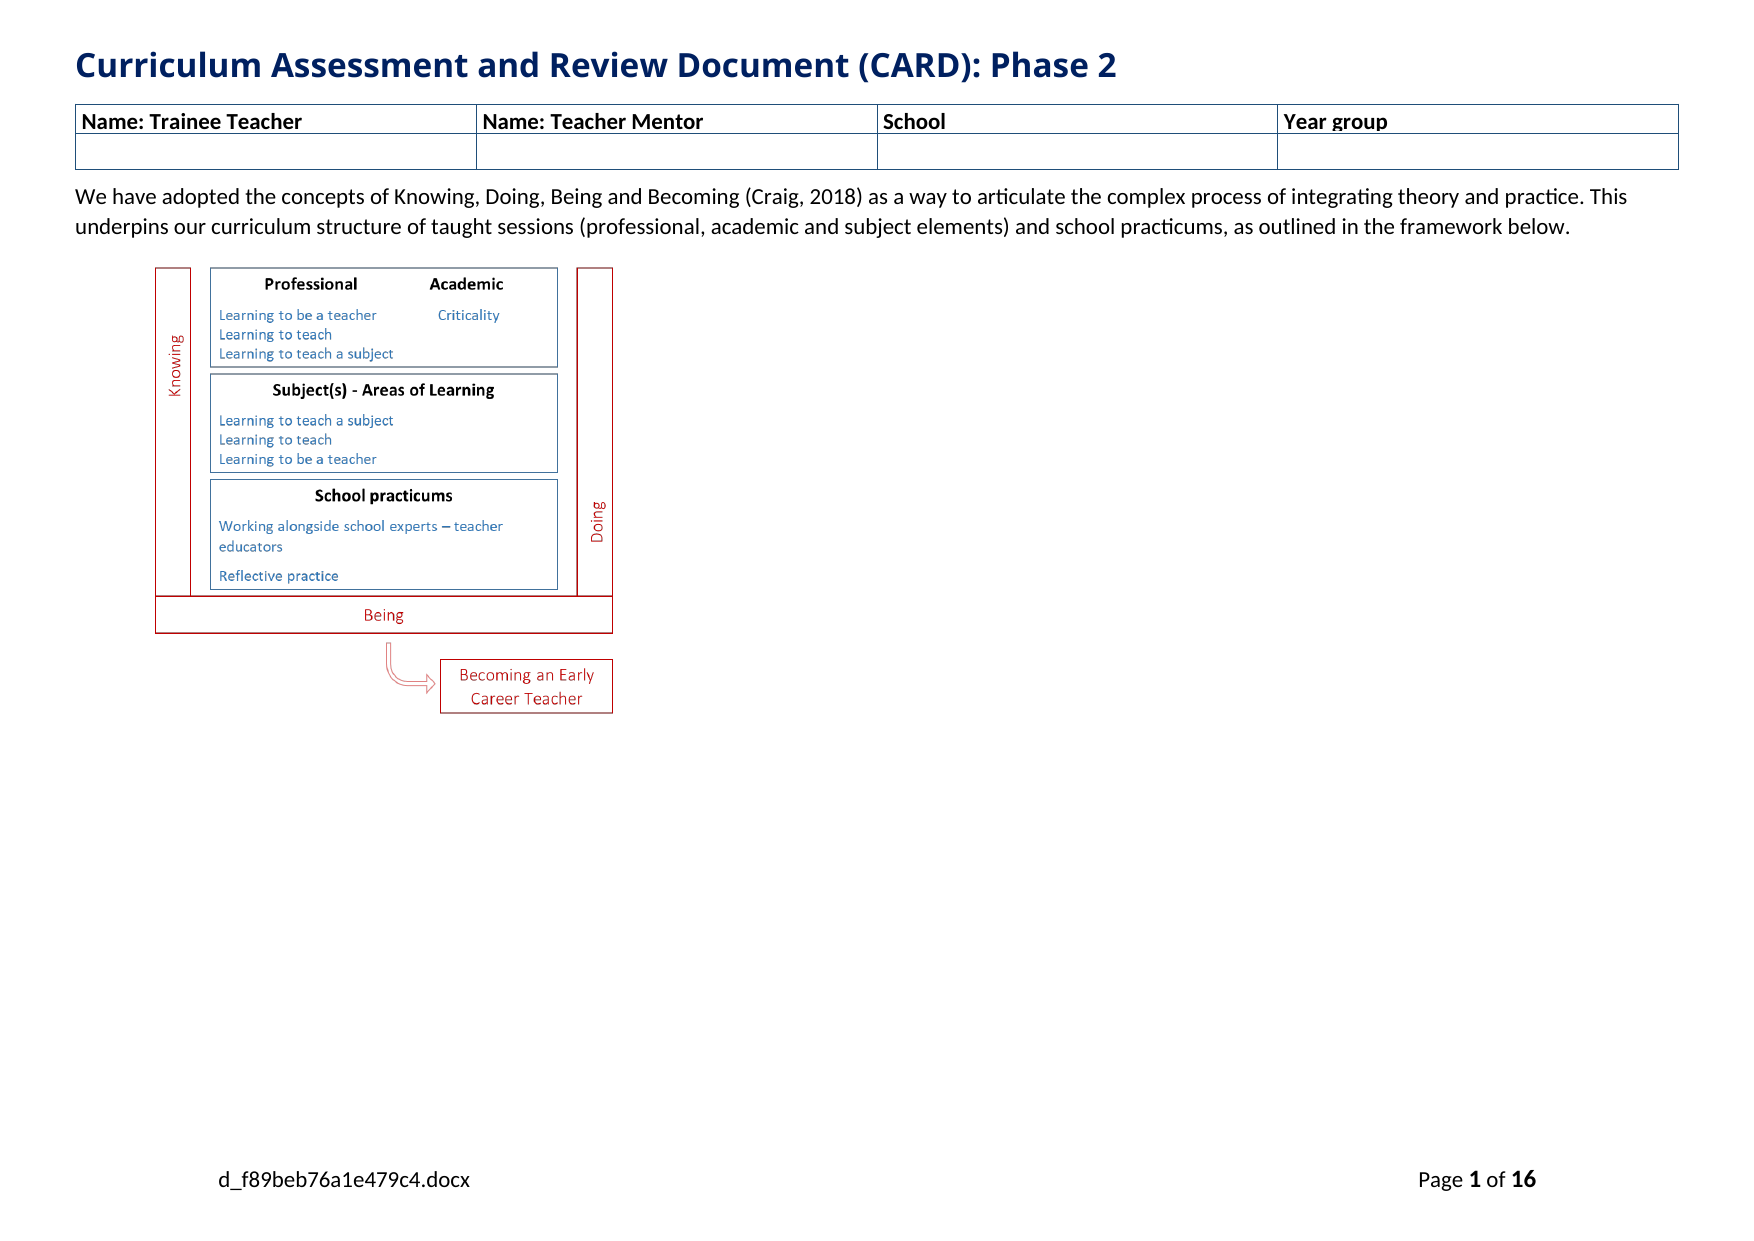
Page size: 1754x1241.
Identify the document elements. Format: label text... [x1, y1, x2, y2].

table_header Year group [1278, 105, 1678, 133]
table_cell [76, 134, 476, 168]
table_header Name: Trainee Teacher [76, 105, 476, 133]
table_cell [1278, 134, 1678, 168]
text We have adopted the concepts of Knowing, Doing, Being and Becoming (Craig, 2018) as a way to articulate the complex process of integrating theory and practice. This underpins our curriculum structure of taught sessions (professional, academic and subject elements) and school practicums, as outlined in the framework below. [75, 182, 1679, 240]
table_header School [878, 105, 1277, 133]
subtitle Curriculum Assessment and Review Document (CARD): Phase 2 [75, 42, 1679, 87]
table_cell [477, 134, 877, 168]
picture [140, 256, 624, 722]
table_header Name: Teacher Mentor [477, 105, 877, 133]
table_cell [878, 134, 1277, 168]
